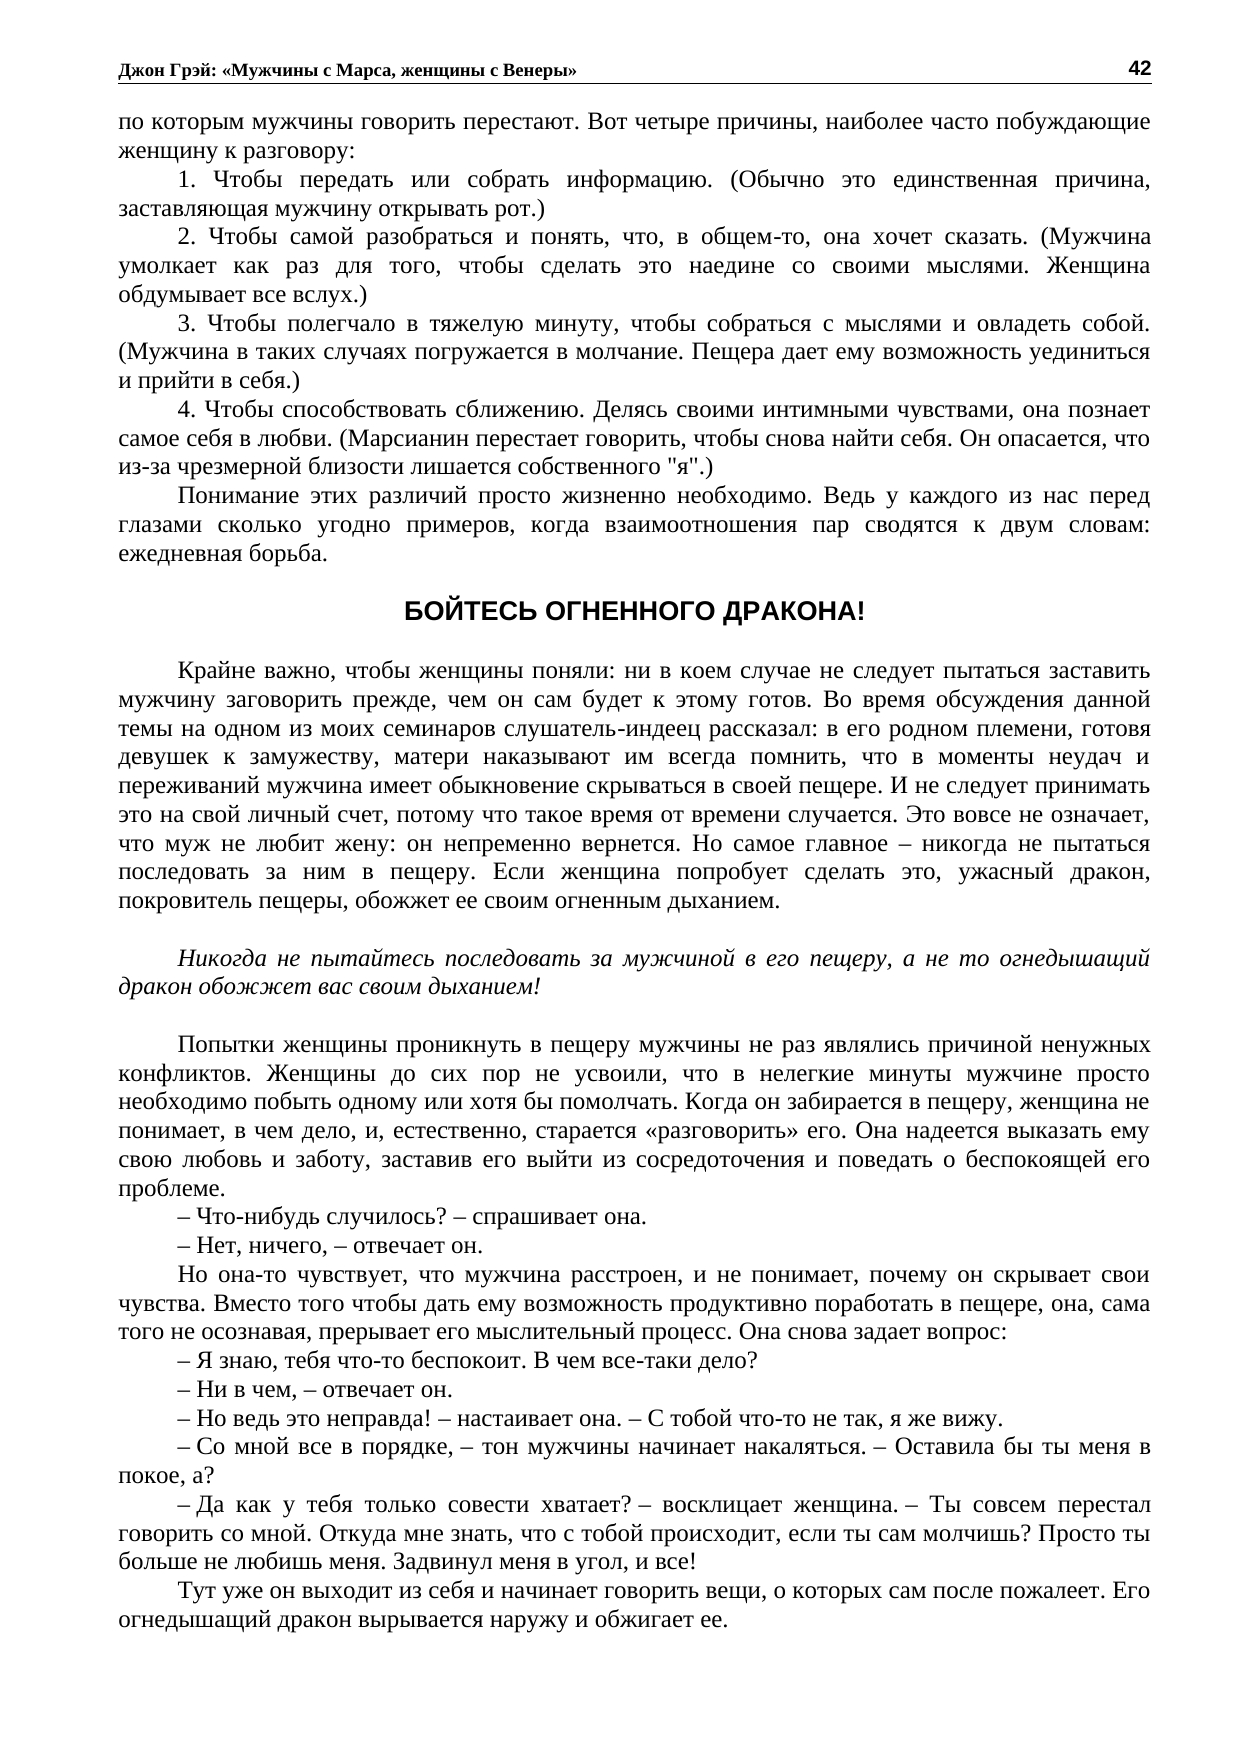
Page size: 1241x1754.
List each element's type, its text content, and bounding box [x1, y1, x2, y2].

text 1. Чтобы передать или собрать информацию. (Обычно это единственная причина, заставляющая мужчину открывать рот.) [118, 164, 1152, 221]
text Никогда не пытайтесь последовать за мужчиной в его пещеру, а не то огнедышащий дракон обожжет вас своим дыханием! [118, 943, 1152, 1000]
text Но она-то чувствует, что мужчина расстроен, и не понимает, почему он скрывает свои чувства. Вместо того чтобы дать ему возможность продуктивно поработать в пещере, она, сама того не осознавая, прерывает его мыслительный процесс. Она снова задает вопрос: [118, 1259, 1152, 1345]
text – Да как у тебя только совести хватает? – восклицает женщина. – Ты совсем перестал говорить со мной. Откуда мне знать, что с тобой происходит, если ты сам молчишь? Просто ты больше не любишь меня. Задвинул меня в угол, и все! [118, 1489, 1152, 1575]
text – Я знаю, тебя что-то беспокоит. В чем все-таки дело? [118, 1345, 1152, 1374]
text – Со мной все в порядке, – тон мужчины начинает накаляться. – Оставила бы ты меня в покое, а? [118, 1431, 1152, 1489]
text 2. Чтобы самой разобраться и понять, что, в общем-то, она хочет сказать. (Мужчина умолкает как раз для того, чтобы сделать это наедине со своими мыслями. Женщина обдумывает все вслух.) [118, 221, 1152, 308]
subtitle БОЙТЕСЬ ОГНЕННОГО ДРАКОНА! [118, 595, 1152, 626]
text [118, 106, 1152, 164]
text 3. Чтобы полегчало в тяжелую минуту, чтобы собраться с мыслями и овладеть собой. (Мужчина в таких случаях погружается в молчание. Пещера дает ему возможность уединиться и прийти в себя.) [118, 308, 1152, 394]
text Понимание этих различий просто жизненно необходимо. Ведь у каждого из нас перед глазами сколько угодно примеров, когда взаимоотношения пар сводятся к двум словам: ежедневная борьба. [118, 480, 1152, 566]
text – Нет, ничего, – отвечает он. [118, 1230, 1152, 1259]
text Тут уже он выходит из себя и начинает говорить вещи, о которых сам после пожалеет. Его огнедышащий дракон вырывается наружу и обжигает ее. [118, 1575, 1152, 1633]
text Попытки женщины проникнуть в пещеру мужчины не раз являлись причиной ненужных конфликтов. Женщины до сих пор не усвоили, что в нелегкие минуты мужчине просто необходимо побыть одному или хотя бы помолчать. Когда он забирается в пещеру, женщина не понимает, в чем дело, и, естественно, старается «разговорить» его. Она надеется выказать ему свою любовь и заботу, заставив его выйти из сосредоточения и поведать о беспокоящей его проблеме. [118, 1029, 1152, 1201]
text – Ни в чем, – отвечает он. [118, 1374, 1152, 1403]
text – Что-нибудь случилось? – спрашивает она. [118, 1201, 1152, 1230]
text – Но ведь это неправда! – настаивает она. – С тобой что-то не так, я же вижу. [118, 1403, 1152, 1431]
text 4. Чтобы способствовать сближению. Делясь своими интимными чувствами, она познает самое себя в любви. (Марсианин перестает говорить, чтобы снова найти себя. Он опасается, что из-за чрезмерной близости лишается собственного "я".) [118, 394, 1152, 480]
text Крайне важно, чтобы женщины поняли: ни в коем случае не следует пытаться заставить мужчину заговорить прежде, чем он сам будет к этому готов. Во время обсуждения данной темы на одном из моих семинаров слушатель-индеец рассказал: в его родном племени, готовя девушек к замужеству, матери наказывают им всегда помнить, что в моменты неудач и переживаний мужчина имеет обыкновение скрываться в своей пещере. И не следует принимать это на свой личный счет, потому что такое время от времени случается. Это вовсе не означает, что муж не любит жену: он непременно вернется. Но самое главное – никогда не пытаться последовать за ним в пещеру. Если женщина попробует сделать это, ужасный дракон, покровитель пещеры, обожжет ее своим огненным дыханием. [118, 655, 1152, 914]
